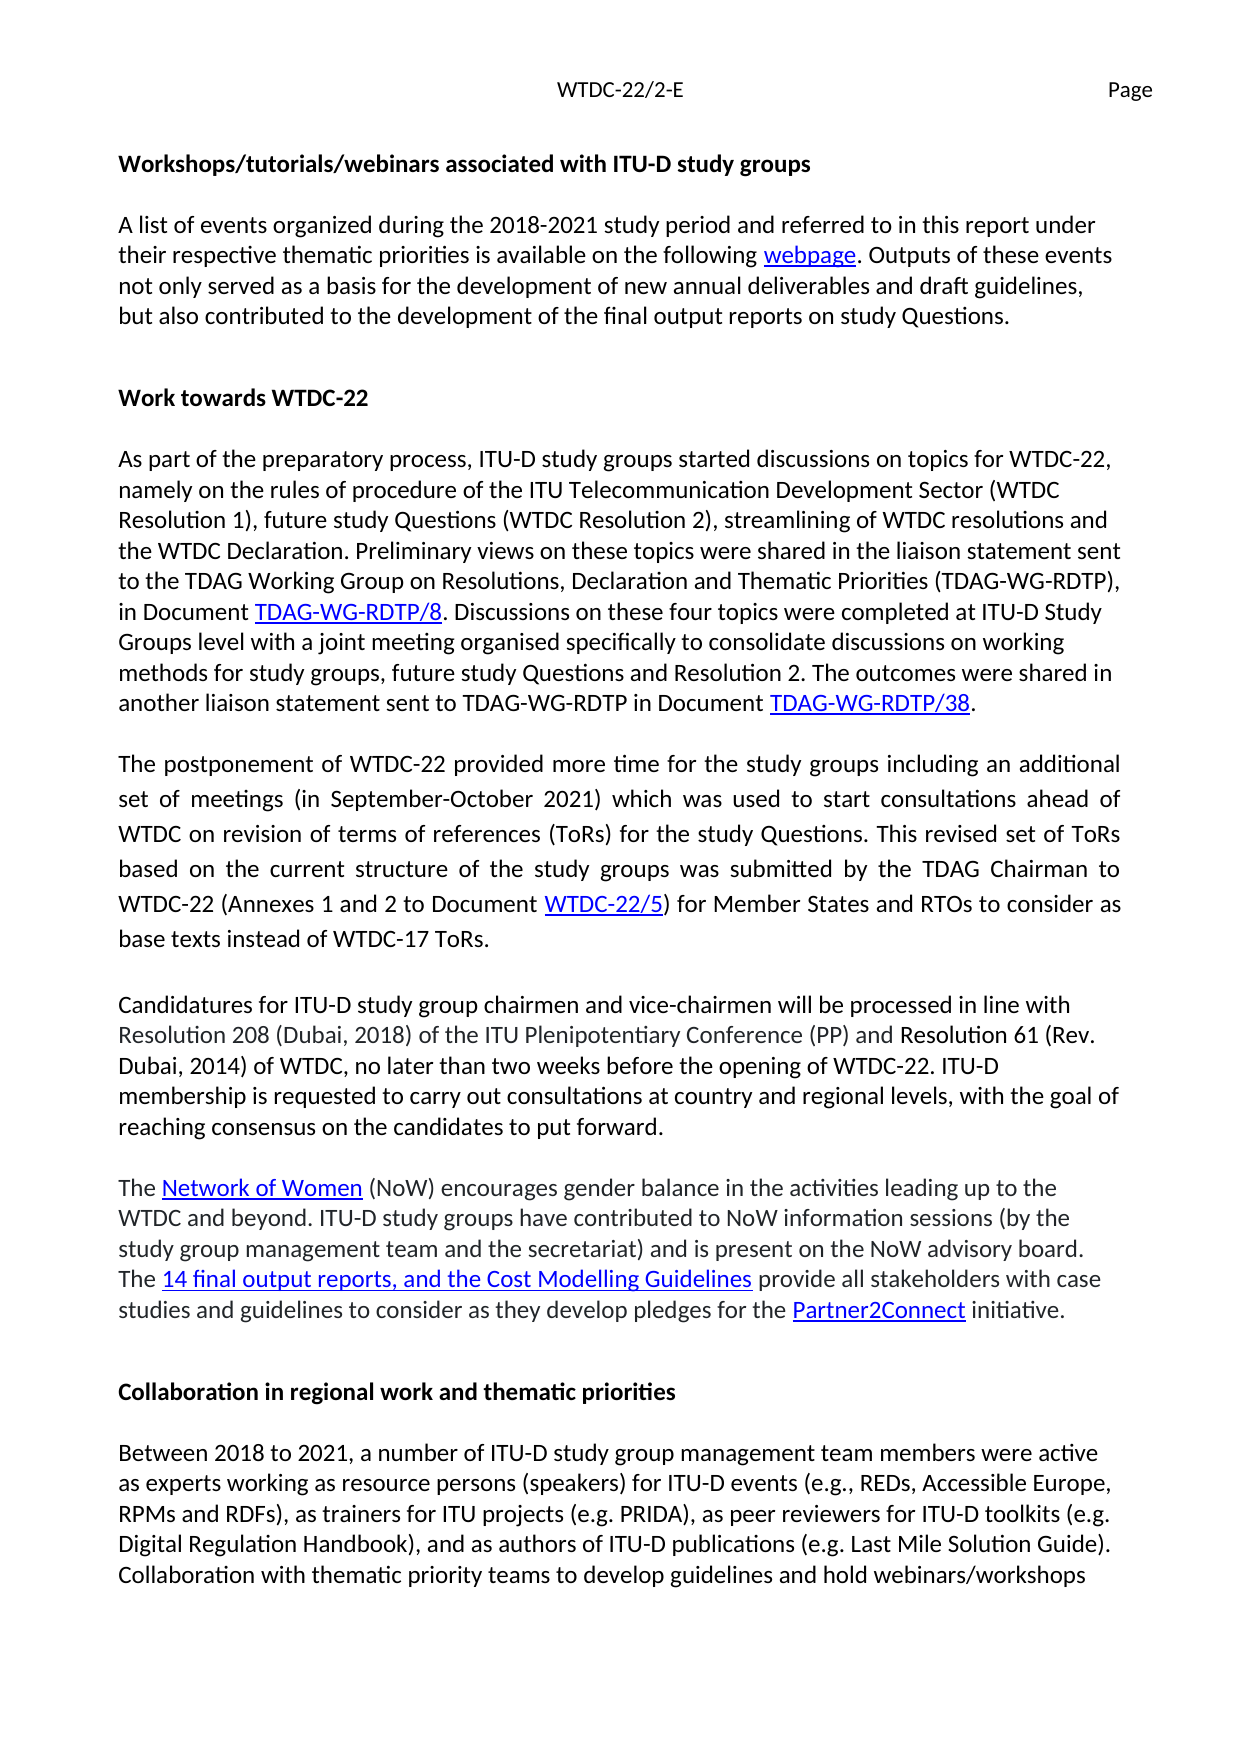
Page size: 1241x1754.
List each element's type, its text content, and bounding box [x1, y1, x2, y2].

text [118, 1437, 1122, 1590]
subtitle Work towards WTDC-22 [118, 382, 1122, 413]
text The Network of Women (NoW) encourages gender balance in the activities leading up to the WTDC and beyond. ITU-D study groups have contributed to NoW information sessions (by the study group management team and the secretariat) and is present on the NoW advisory board. The 14 final output reports, and the Cost Modelling Guidelines provide all stakeholders with case studies and guidelines to consider as they develop pledges for the Partner2Connect initiative. [118, 1172, 1122, 1325]
text As part of the preparatory process, ITU-D study groups started discussions on topics for WTDC-22, namely on the rules of procedure of the ITU Telecommunication Development Sector (WTDC Resolution 1), future study Questions (WTDC Resolution 2), streamlining of WTDC resolutions and the WTDC Declaration. Preliminary views on these topics were shared in the liaison statement sent to the TDAG Working Group on Resolutions, Declaration and Thematic Priorities (TDAG-WG-RDTP), in Document TDAG-WG-RDTP/8. Discussions on these four topics were completed at ITU-D Study Groups level with a joint meeting organised specifically to consolidate discussions on working methods for study groups, future study Questions and Resolution 2. The outcomes were shared in another liaison statement sent to TDAG-WG-RDTP in Document TDAG-WG-RDTP/38. [118, 443, 1122, 718]
subtitle Workshops/tutorials/webinars associated with ITU-D study groups [118, 148, 1122, 178]
subtitle Collaboration in regional work and thematic priorities [118, 1376, 1122, 1407]
text A list of events organized during the 2018-2021 study period and referred to in this report under their respective thematic priorities is available on the following webpage. Outputs of these events not only served as a basis for the development of new annual deliverables and draft guidelines, but also contributed to the development of the final output reports on study Questions. [118, 209, 1122, 331]
text Candidatures for ITU-D study group chairmen and vice-chairmen will be processed in line with Resolution 208 (Dubai, 2018) of the ITU Plenipotentiary Conference (PP) and Resolution 61 (Rev. Dubai, 2014) of WTDC, no later than two weeks before the opening of WTDC-22. ITU-D membership is requested to carry out consultations at country and regional levels, with the goal of reaching consensus on the candidates to put forward. [118, 989, 1122, 1142]
text The postponement of WTDC-22 provided more time for the study groups including an additional set of meetings (in September-October 2021) which was used to start consultations ahead of WTDC on revision of terms of references (ToRs) for the study Questions. This revised set of ToRs based on the current structure of the study groups was submitted by the TDAG Chairman to WTDC-22 (Annexes 1 and 2 to Document WTDC-22/5) for Member States and RTOs to consider as base texts instead of WTDC-17 ToRs. [118, 748, 1122, 954]
